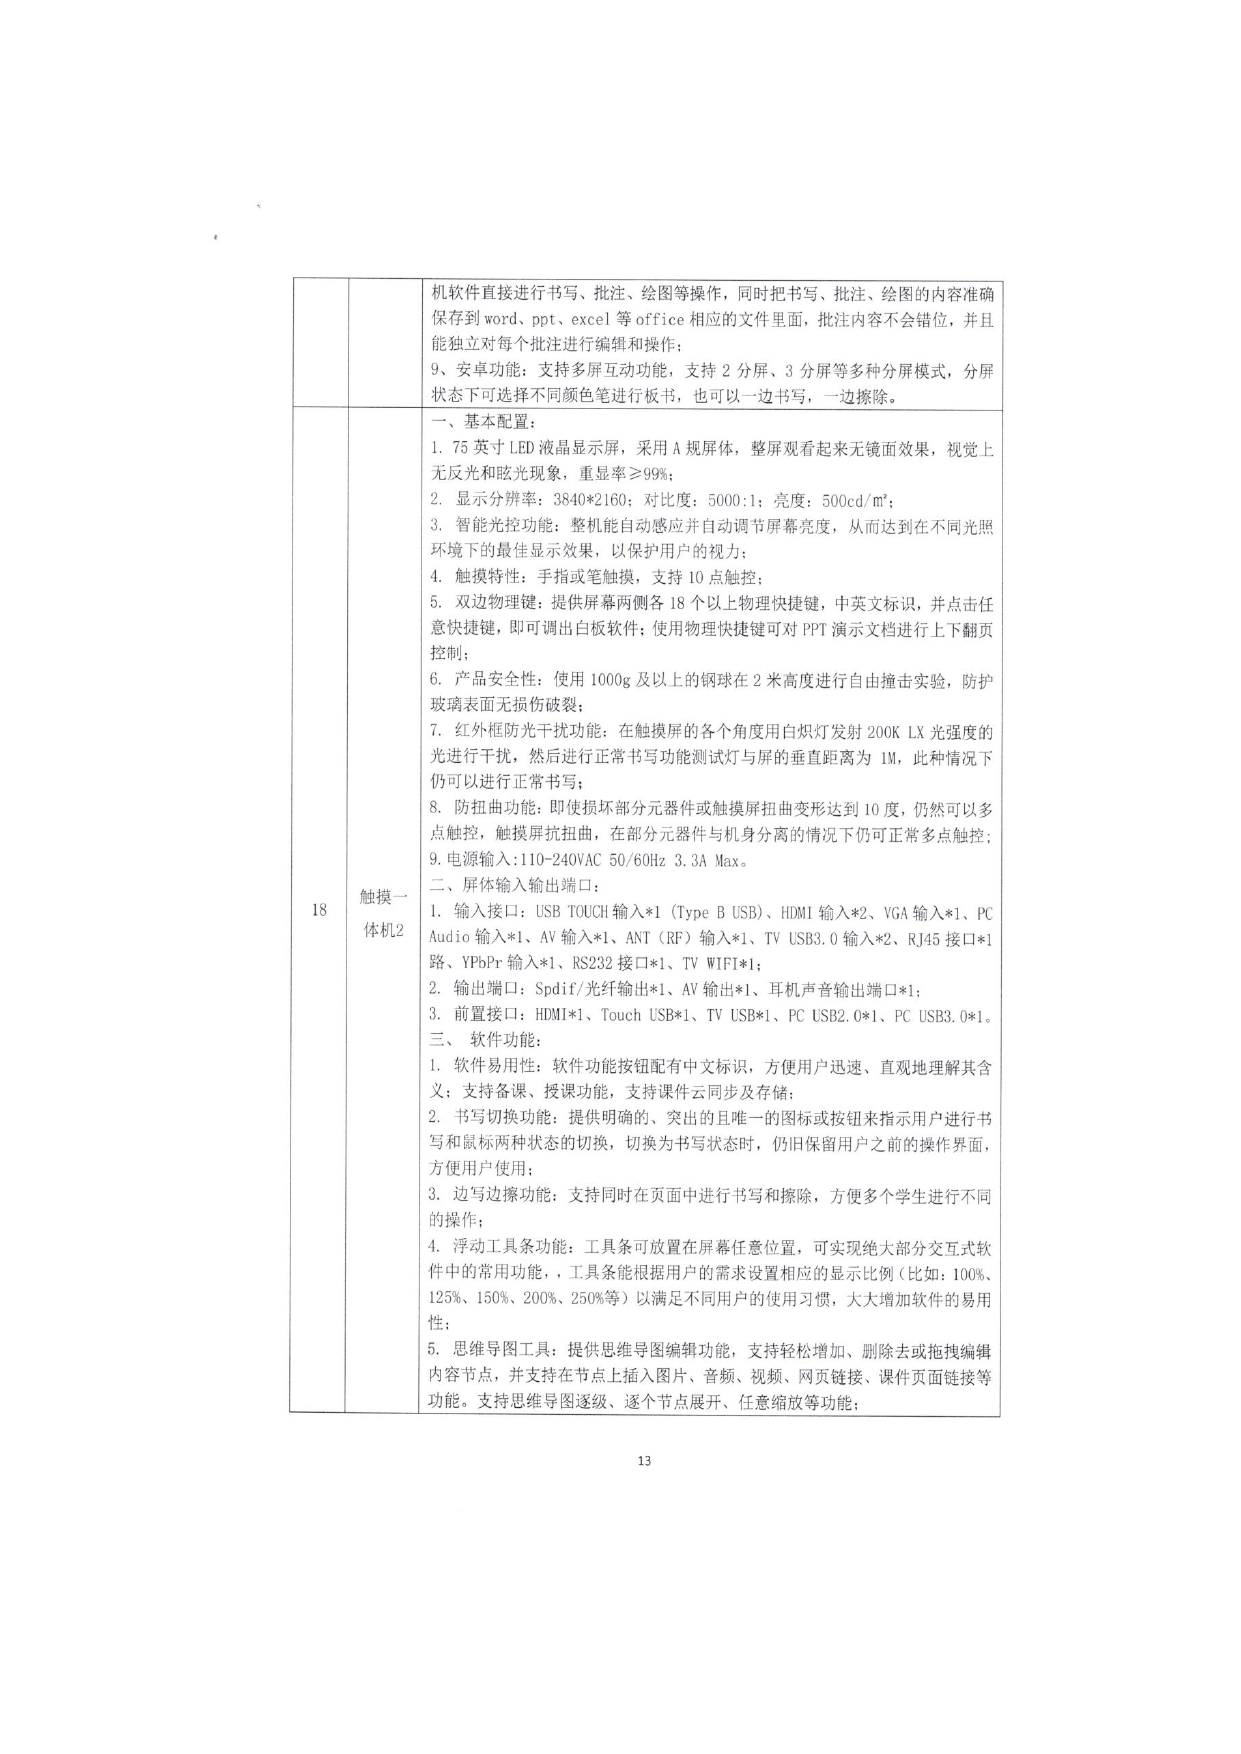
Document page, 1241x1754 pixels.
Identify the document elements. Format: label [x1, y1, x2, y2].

picture [187, 162, 1112, 1555]
